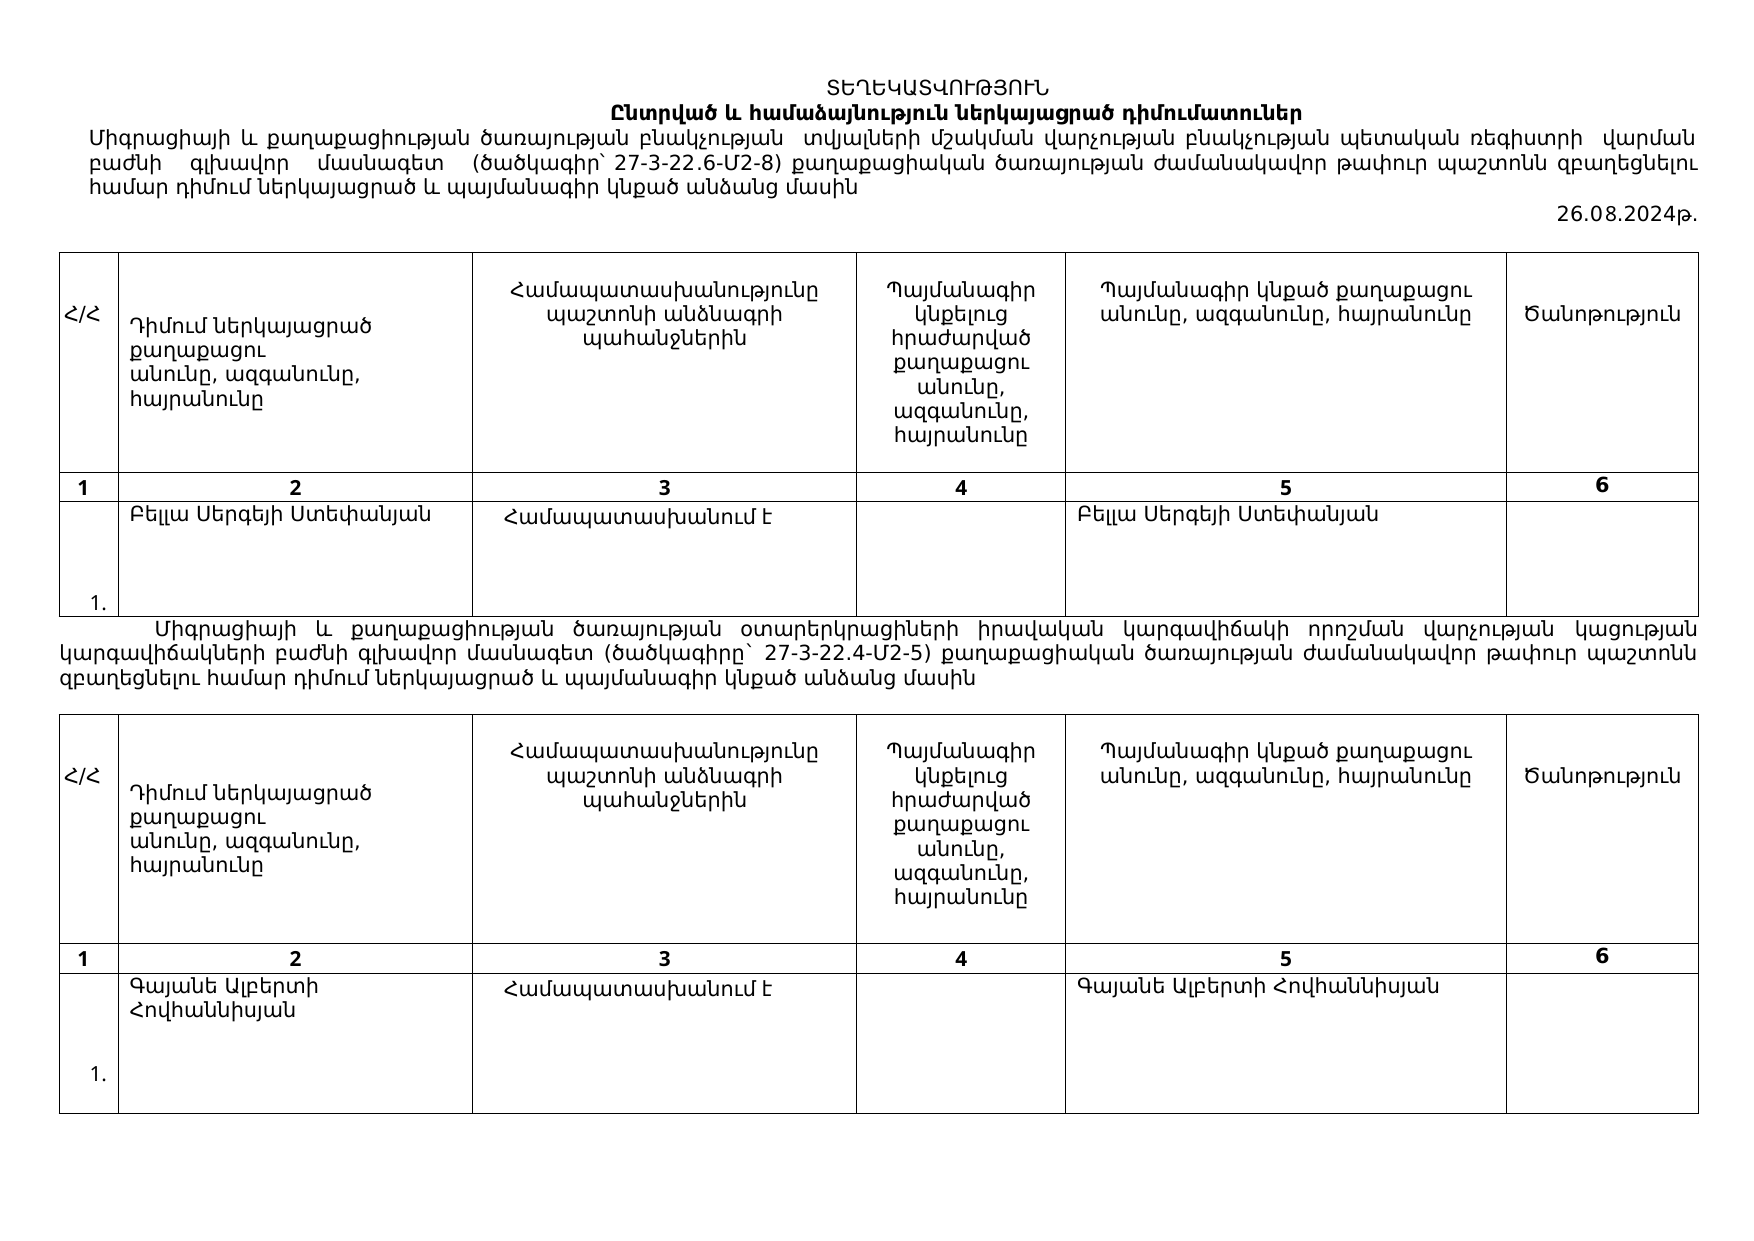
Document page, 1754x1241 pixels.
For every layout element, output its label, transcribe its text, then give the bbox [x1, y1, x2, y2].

table_cell 1 [60, 473, 118, 501]
table_header Պայմանագիր կնքելուց հրաժարված քաղաքացու անունը, ազգանունը, հայրանունը [857, 715, 1065, 943]
table_cell 3 [473, 944, 856, 973]
table_header Պայմանագիր կնքած քաղաքացու անունը, ազգանունը, հայրանունը [1066, 715, 1506, 943]
table_cell [1507, 974, 1698, 1113]
table_cell 5 [1066, 473, 1506, 501]
table_cell 6 [1507, 944, 1698, 973]
table_header Համապատասխանությունը պաշտոնի անձնագրի պահանջներին [473, 715, 856, 943]
table_header Պայմանագիր կնքելուց հրաժարված քաղաքացու անունը, ազգանունը, հայրանունը [857, 253, 1065, 472]
table_cell Համապատասխանում է [473, 502, 856, 616]
table_cell Համապատասխանում է [473, 974, 856, 1113]
table_cell 1 [60, 944, 118, 973]
table_header Ծանոթություն [1507, 715, 1698, 943]
text Ընտրված և համաձայնություն ներկայացրած դիմումատուներ [215, 101, 1698, 126]
table_cell Բելլա Սերգեյի Ստեփանյան [119, 502, 472, 616]
table_cell Բելլա Սերգեյի Ստեփանյան [1066, 502, 1506, 616]
table_cell 6 [1507, 473, 1698, 501]
table_cell 4 [857, 473, 1065, 501]
table_header Ծանոթություն [1507, 253, 1698, 472]
table_cell 2 [119, 944, 472, 973]
table_cell [1507, 502, 1698, 616]
table_cell [857, 974, 1065, 1113]
table_cell 2 [119, 473, 472, 501]
table_header Հ/Հ [60, 715, 118, 943]
table_cell 3 [473, 473, 856, 501]
table_cell Գայանե Ալբերտի Հովհաննիսյան [119, 974, 472, 1113]
table_cell 4 [857, 944, 1065, 973]
text Միգրացիայի և քաղաքացիության ծառայության բնակչության տվյալների մշակման վարչության բնակչության պետական ռեգիստրի վարման բաժնի գլխավոր մասնագետ (ծածկագիր՝ 27-3-22․6-Մ2-8) քաղաքացիական ծառայության ժամանակավոր թափուր պաշտոնն զբաղեցնելու համար դիմում ներկայացրած և պայմանագիր կնքած անձանց մասին [88, 126, 1698, 199]
table_cell [857, 502, 1065, 616]
table_cell 5 [1066, 944, 1506, 973]
table_header Դիմում ներկայացրած քաղաքացու անունը, ազգանունը, հայրանունը [119, 253, 472, 472]
text Միգրացիայի և քաղաքացիության ծառայության օտարերկրացիների իրավական կարգավիճակի որոշման վարչության կացության կարգավիճակների բաժնի գլխավոր մասնագետ (ծածկագիրը` 27-3-22.4-Մ2-5) քաղաքացիական ծառայության ժամանակավոր թափուր պաշտոնն զբաղեցնելու համար դիմում ներկայացրած և պայմանագիր կնքած անձանց մասին [44, 617, 1698, 690]
table_header Հ/Հ [60, 253, 118, 472]
table_cell 1. [60, 502, 118, 616]
table_header Դիմում ներկայացրած քաղաքացու անունը, ազգանունը, հայրանունը [119, 715, 472, 943]
table_header Համապատասխանությունը պաշտոնի անձնագրի պահանջներին [473, 253, 856, 472]
table_cell 1. [60, 974, 118, 1113]
table_header Պայմանագիր կնքած քաղաքացու անունը, ազգանունը, հայրանունը [1066, 253, 1506, 472]
text 26.08.2024թ. [251, 199, 1698, 228]
text ՏԵՂԵԿԱՏՎՈՒԹՅՈՒՆ [177, 73, 1698, 101]
table_cell Գայանե Ալբերտի Հովհաննիսյան [1066, 974, 1506, 1113]
